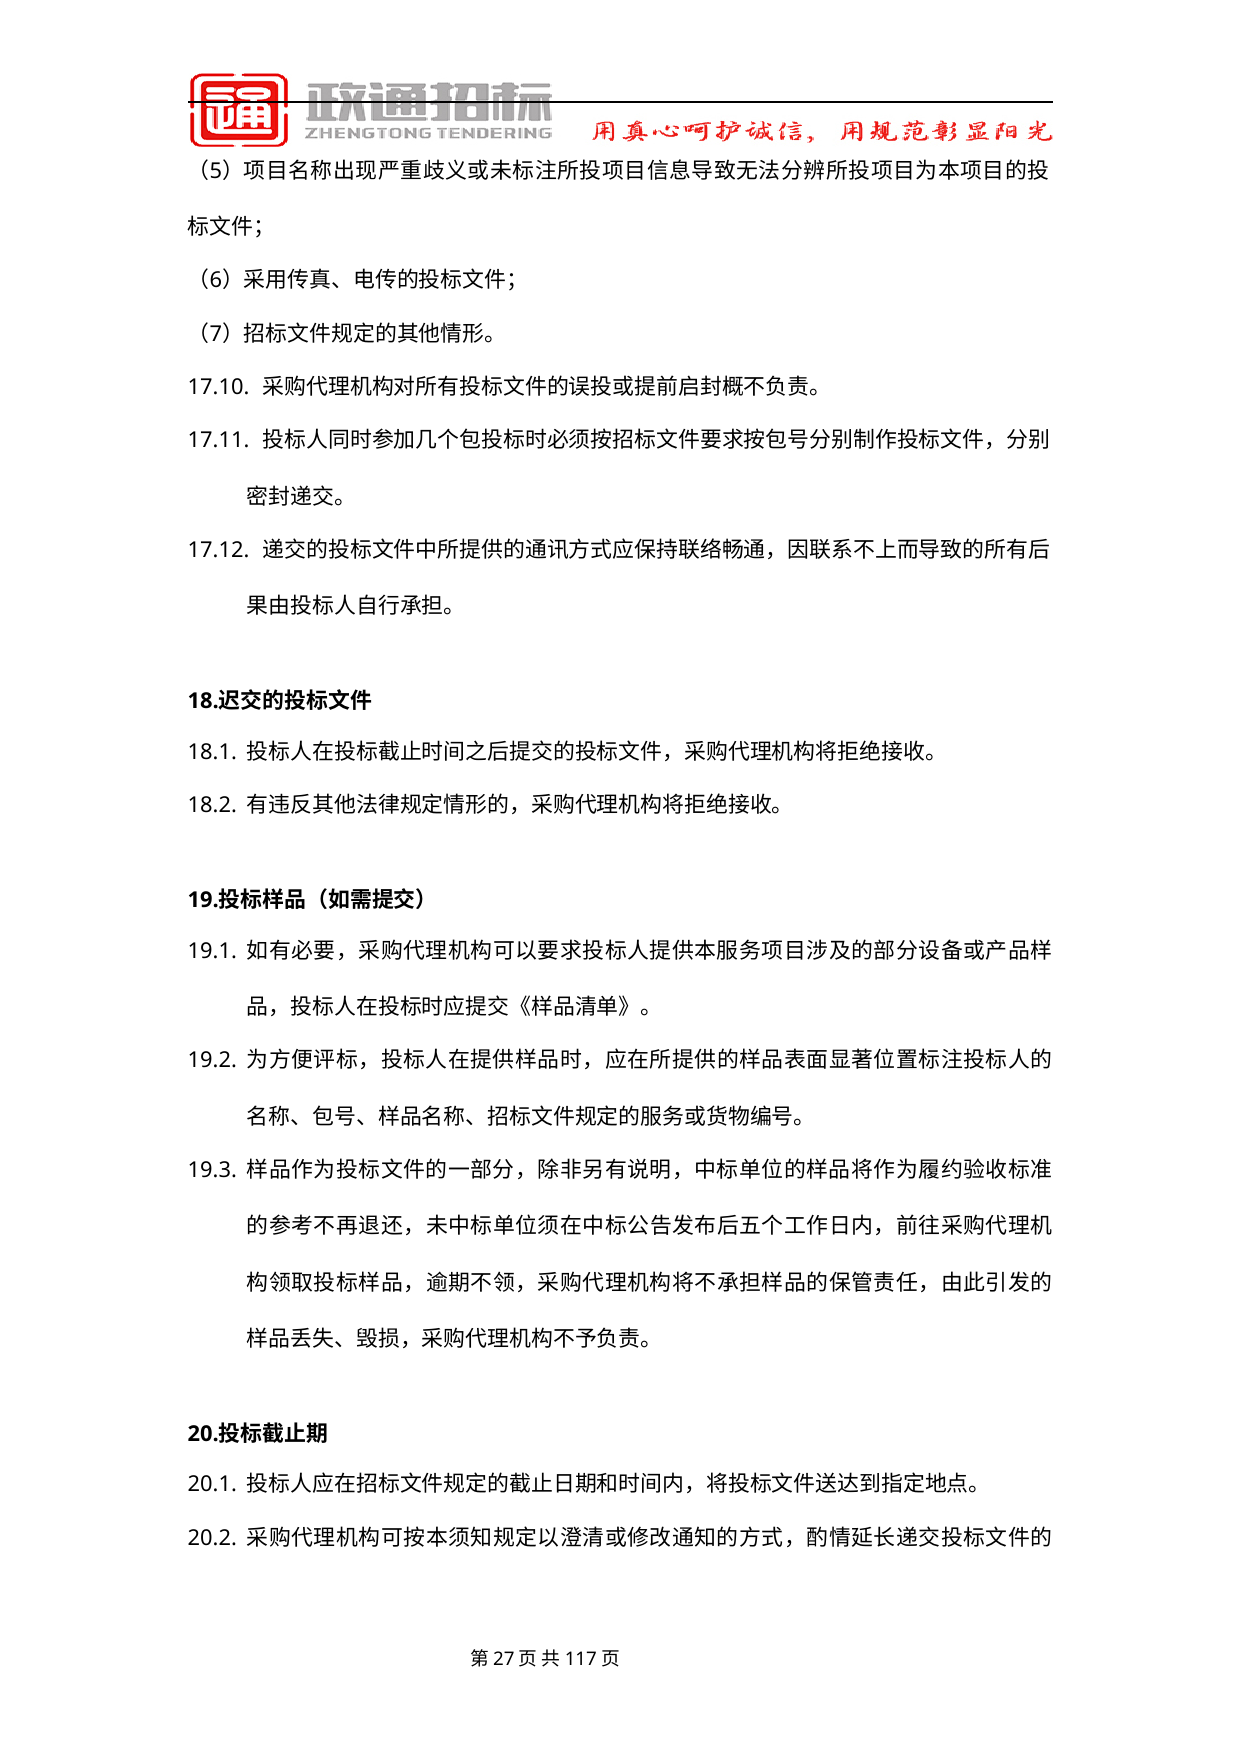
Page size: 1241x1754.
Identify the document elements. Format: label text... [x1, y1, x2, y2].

list 有违反其他法律规定情形的，采购代理机构将拒绝接收。 [187, 784, 1053, 822]
picture [188, 103, 1053, 147]
list 招标文件规定的其他情形。 [187, 313, 1053, 350]
picture [188, 73, 1053, 101]
list 递交的投标文件中所提供的通讯方式应保持联络畅通，因联系不上而导致的所有后果由投标人自行承担。 [187, 529, 1053, 623]
list 项目名称出现严重歧义或未标注所投项目信息导致无法分辨所投项目为本项目的投标文件； [187, 150, 1053, 244]
list 样品作为投标文件的一部分，除非另有说明，中标单位的样品将作为履约验收标准的参考不再退还，未中标单位须在中标公告发布后五个工作日内，前往采购代理机构领取投标样品，逾期不领，采购代理机构将不承担样品的保管责任，由此引发的样品丢失、毁损，采购代理机构不予负责。 [187, 1149, 1053, 1355]
list 投标人在投标截止时间之后提交的投标文件，采购代理机构将拒绝接收。 [187, 731, 1053, 768]
subtitle 19.投标样品（如需提交） [187, 882, 1053, 914]
list 采用传真、电传的投标文件； [187, 259, 1053, 297]
list 采购代理机构可按本须知规定以澄清或修改通知的方式，酌情延长递交投标文件的截止时间。在此情况下，投标人的所有权利和义务以及投标人受制约的截止时间，均以延长后新的投标截止时间为准。 [187, 1517, 1053, 1554]
list 投标人同时参加几个包投标时必须按招标文件要求按包号分别制作投标文件，分别密封递交。 [187, 419, 1053, 513]
list 投标人应在招标文件规定的截止日期和时间内，将投标文件送达到指定地点。 [187, 1463, 1053, 1501]
list 为方便评标，投标人在提供样品时，应在所提供的样品表面显著位置标注投标人的名称、包号、样品名称、招标文件规定的服务或货物编号。 [187, 1039, 1053, 1133]
list 如有必要，采购代理机构可以要求投标人提供本服务项目涉及的部分设备或产品样品，投标人在投标时应提交《样品清单》。 [187, 930, 1053, 1024]
subtitle 18.迟交的投标文件 [187, 683, 1053, 715]
subtitle 20.投标截止期 [187, 1416, 1053, 1448]
list 采购代理机构对所有投标文件的误投或提前启封概不负责。 [187, 366, 1053, 404]
